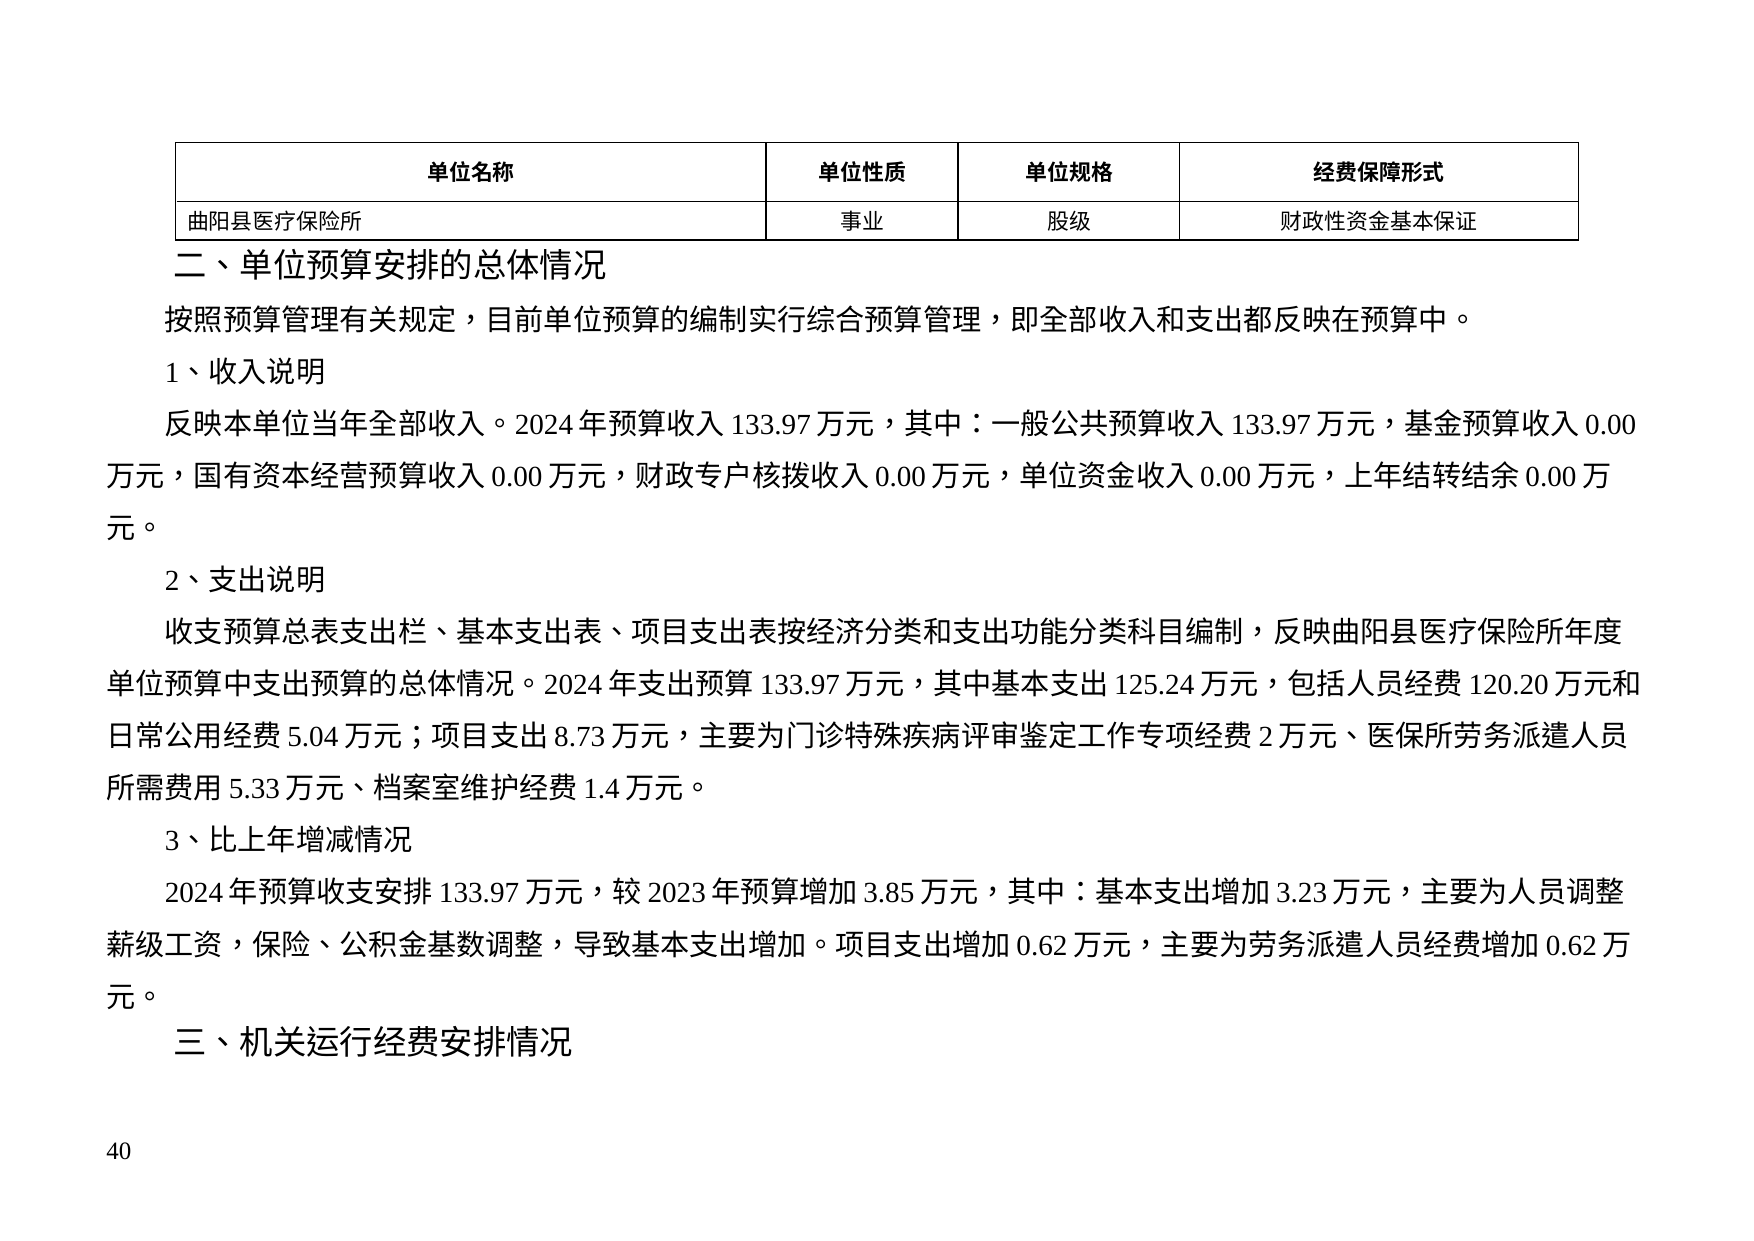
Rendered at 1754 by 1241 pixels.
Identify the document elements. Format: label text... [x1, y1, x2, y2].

text 按照预算管理有关规定，目前单位预算的编制实行综合预算管理，即全部收入和支出都反映在预算中。 [106, 288, 1648, 340]
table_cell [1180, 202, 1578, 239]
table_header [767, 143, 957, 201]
text 反映本单位当年全部收入。2024年预算收入133.97万元，其中：一般公共预算收入133.97万元，基金预算收入0.00万元，国有资本经营预算收入0.00万元，财政专户核拨收入0.00万元，单位资金收入0.00万元，上年结转结余0.00万元。 [106, 392, 1648, 549]
text 三、机关运行经费安排情况 [106, 1018, 1648, 1064]
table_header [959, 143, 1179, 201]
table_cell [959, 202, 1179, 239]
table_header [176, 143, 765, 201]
text 1、收入说明 [106, 340, 1648, 392]
text 二、单位预算安排的总体情况 [106, 242, 1648, 287]
text 3、比上年增减情况 [106, 809, 1648, 861]
text 收支预算总表支出栏、基本支出表、项目支出表按经济分类和支出功能分类科目编制，反映曲阳县医疗保险所年度单位预算中支出预算的总体情况。2024年支出预算133.97万元，其中基本支出125.24万元，包括人员经费120.20万元和日常公用经费5.04万元；项目支出8.73万元，主要为门诊特殊疾病评审鉴定工作专项经费2万元、医保所劳务派遣人员所需费用5.33万元、档案室维护经费1.4万元。 [106, 601, 1648, 809]
text 2024年预算收支安排133.97万元，较2023年预算增加3.85万元，其中：基本支出增加3.23万元，主要为人员调整薪级工资，保险、公积金基数调整，导致基本支出增加。项目支出增加0.62万元，主要为劳务派遣人员经费增加0.62万元。 [106, 861, 1648, 1017]
text 2、支出说明 [106, 549, 1648, 601]
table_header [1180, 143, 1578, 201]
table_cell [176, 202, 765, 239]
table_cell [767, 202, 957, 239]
